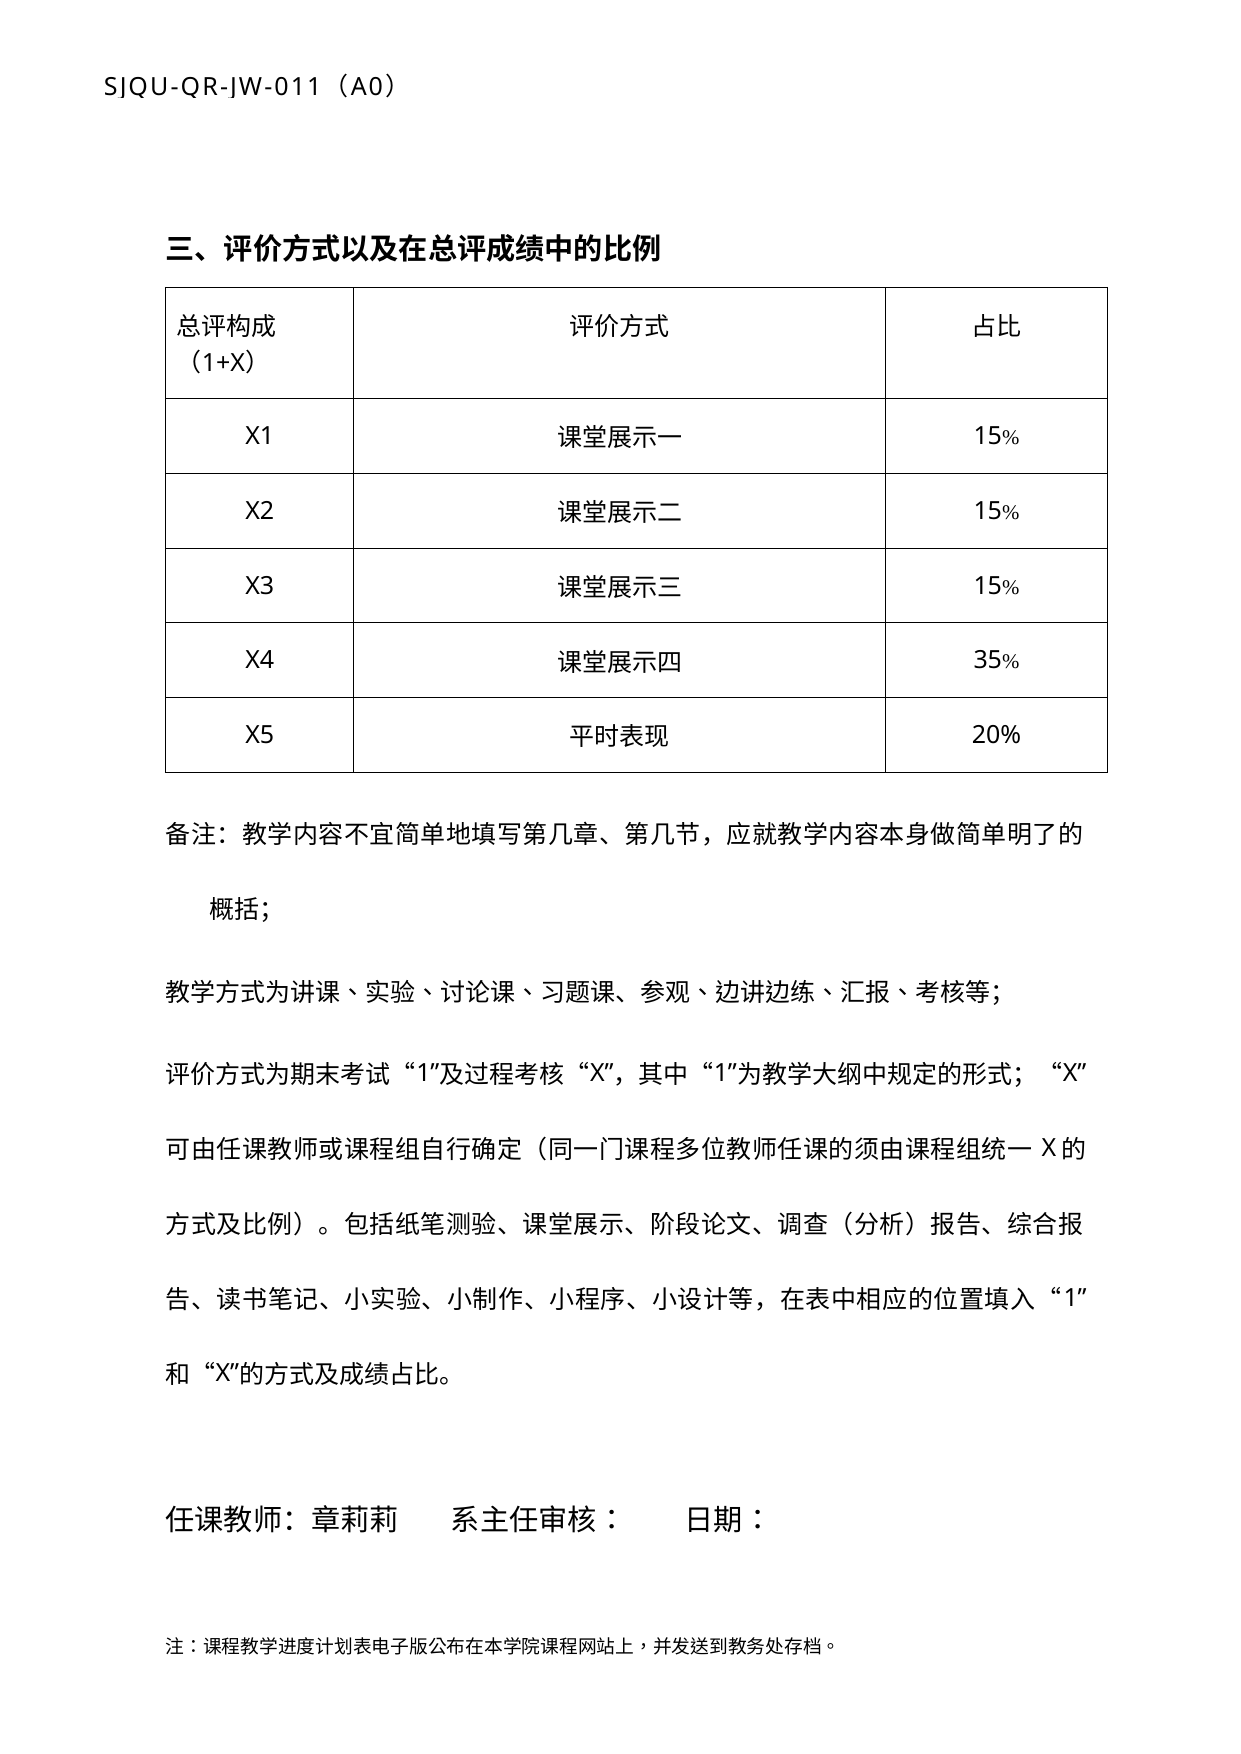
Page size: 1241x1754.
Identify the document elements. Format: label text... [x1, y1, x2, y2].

text 评价方式为期末考试“1”及过程考核“X”，其中“1”为教学大纲中规定的形式；“X”可由任课教师或课程组自行确定（同一门课程多位教师任课的须由课程组统一X的方式及比例）。包括纸笔测验、课堂展示、阶段论文、调查（分析）报告、综合报告、读书笔记、小实验、小制作、小程序、小设计等，在表中相应的位置填入“1”和“X”的方式及成绩占比。 [165, 1020, 1087, 1395]
table_cell X3 [166, 549, 353, 622]
text 任课教师：章莉莉 系主任审核： 日期： [165, 1465, 1087, 1540]
table_cell X2 [166, 474, 353, 547]
text 备注：教学内容不宜简单地填写第几章、第几节，应就教学内容本身做简单明了的概括； [165, 780, 1087, 930]
text 教学方式为讲课、实验、讨论课、习题课、参观、边讲边练、汇报、考核等； [165, 938, 1087, 1013]
table_header 占比 [886, 288, 1107, 398]
text 三、评价方式以及在总评成绩中的比例 [165, 226, 1087, 268]
table_cell X4 [166, 623, 353, 697]
table_cell 课堂展示四 [354, 623, 885, 697]
table_cell 15% [886, 399, 1107, 473]
table_header 评价方式 [354, 288, 885, 398]
table_cell X5 [166, 698, 353, 772]
table_cell 平时表现 [354, 698, 885, 772]
table_cell 20% [886, 698, 1107, 772]
table_cell X1 [166, 399, 353, 473]
table_cell 课堂展示一 [354, 399, 885, 473]
table_cell 课堂展示三 [354, 549, 885, 622]
table_cell 课堂展示二 [354, 474, 885, 547]
table_cell 15% [886, 549, 1107, 622]
table_cell 35% [886, 623, 1107, 697]
table_header 总评构成（1+X） [166, 288, 353, 398]
table_cell 15% [886, 474, 1107, 547]
